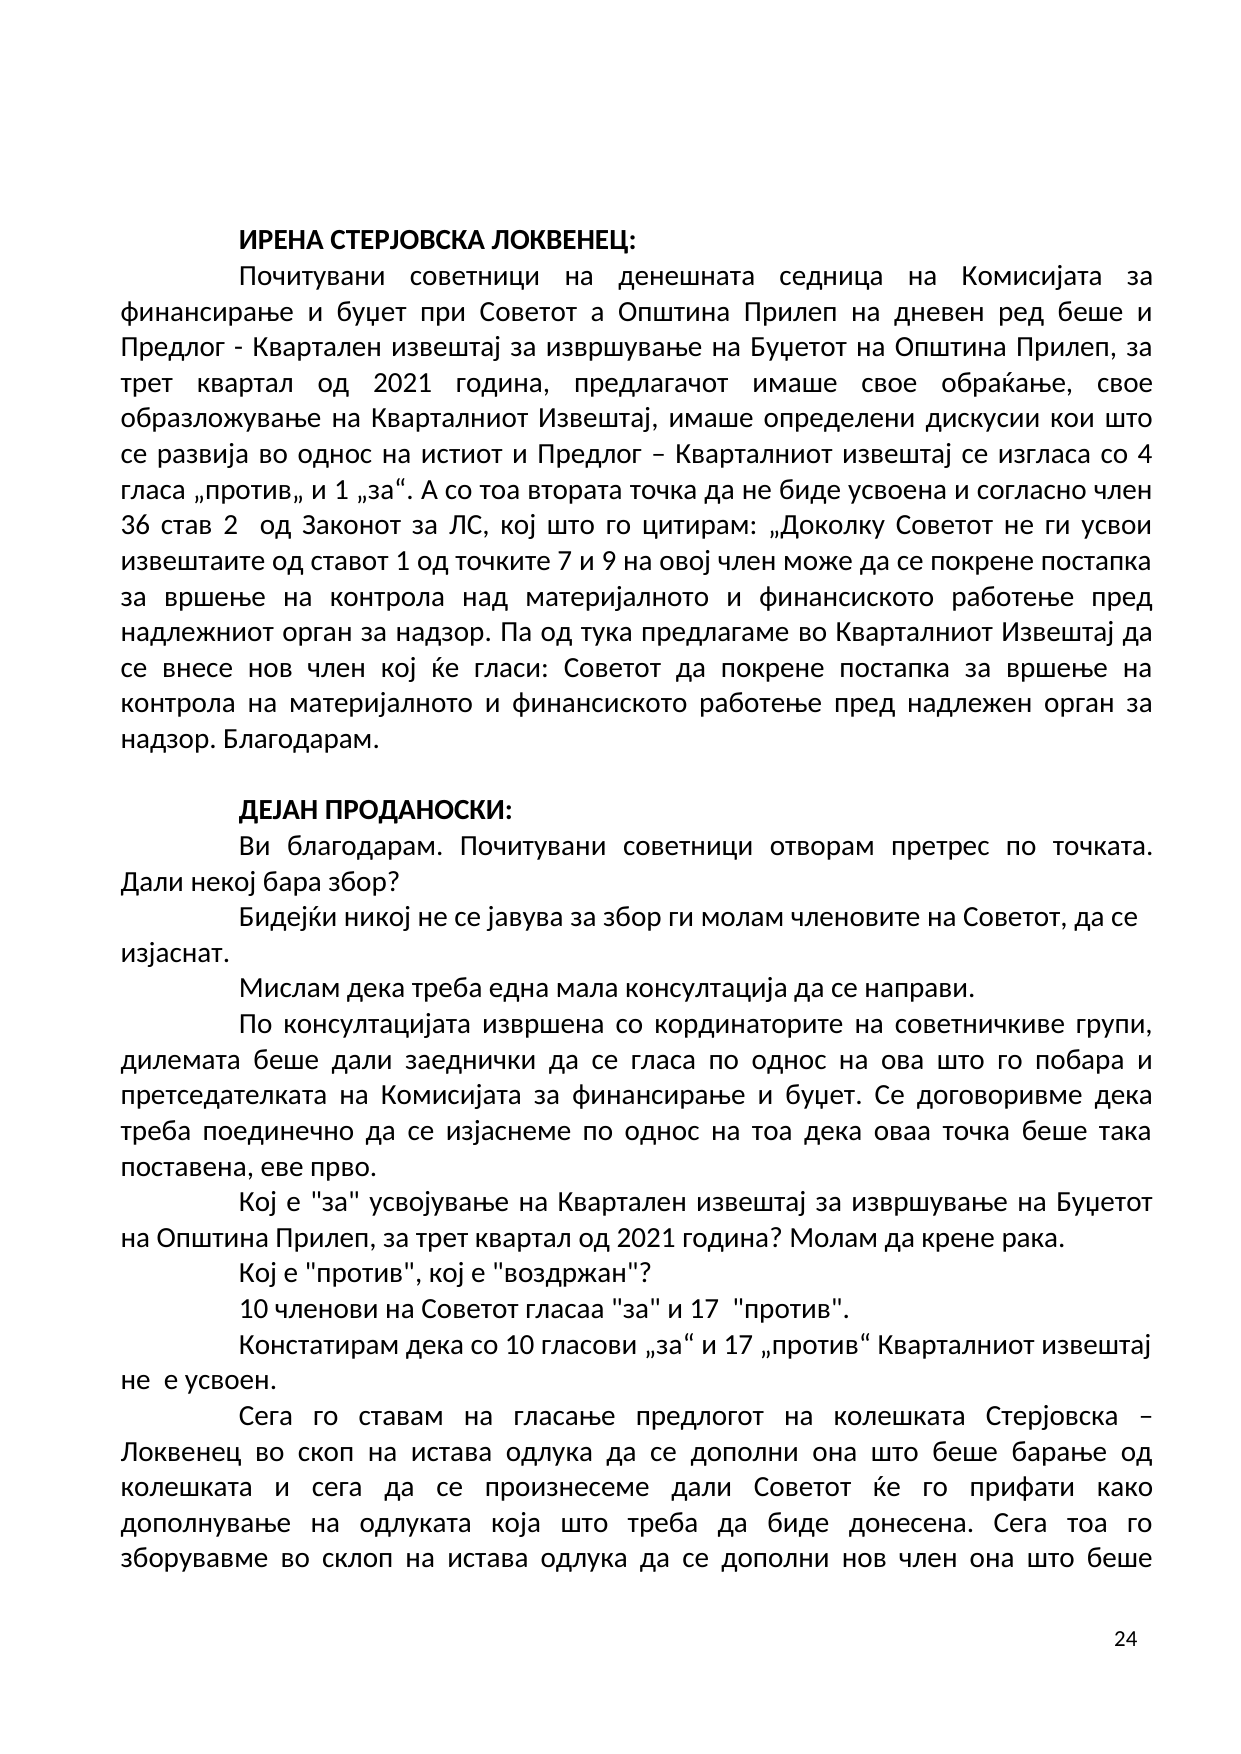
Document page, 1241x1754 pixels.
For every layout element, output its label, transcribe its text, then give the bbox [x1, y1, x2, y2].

text Бидејќи никој не се јавува за збор ги молам членовите на Советот, да се изјаснат. [120, 898, 1154, 969]
text ИРЕНА СТЕРЈОВСКА ЛОКВЕНЕЦ: [120, 221, 1154, 257]
text Констатирам дека со 10 гласови „за“ и 17 „против“ Кварталниот извештај не е усвоен. [120, 1326, 1154, 1397]
text Кој е "против", кој е "воздржан"? [120, 1254, 1154, 1290]
text Ви благодарам. Почитувани советници отворам претрес по точката. Дали некој бара збор? [120, 827, 1154, 898]
text Мислам дека треба една мала консултација да се направи. [120, 969, 1154, 1005]
text ДЕЈАН ПРОДАНОСКИ: [120, 791, 1154, 827]
text По консултацијата извршена со кординаторите на советничкиве групи, дилемата беше дали заеднички да се гласа по однос на ова што го побара и претседателката на Комисијата за финансирање и буџет. Се договоривме дека треба поединечно да се изјаснеме по однос на тоа дека оваа точка беше така поставена, еве прво. [120, 1005, 1154, 1183]
text 10 членови на Советот гласаа "за" и 17 "против". [120, 1290, 1154, 1326]
text Почитувани советници на денешната седница на Комисијата за финансирање и буџет при Советот а Општина Прилеп на дневен ред беше и Предлог - Квартален извештај за извршување на Буџетот на Општина Прилеп, за трет квартал од 2021 година, предлагачот имаше свое обраќање, свое образложување на Кварталниот Извештај, имаше определени дискусии кои што се развија во однос на истиот и Предлог – Кварталниот извештај се изгласа со 4 гласа „против„ и 1 „за“. А со тоа втората точка да не биде усвоена и согласно член 36 став 2 од Законот за ЛС, кој што го цитирам: „Доколку Советот не ги усвои извештаите од ставот 1 од точките 7 и 9 на овој член може да се покрене постапка за вршење на контрола над материјалното и финансиското работење пред надлежниот орган за надзор. Па од тука предлагаме во Кварталниот Извештај да се внесе нов член кој ќе гласи: Советот да покрене постапка за вршење на контрола на материјалното и финансиското работење пред надлежен орган за надзор. Благодарам. [120, 257, 1154, 756]
list Кој е "за" усвојување на Квартален извештај за извршување на Буџетот на Општина Прилеп, за трет квартал од 2021 година? Молам да крене рака. [120, 1183, 1154, 1254]
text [120, 1397, 1154, 1575]
